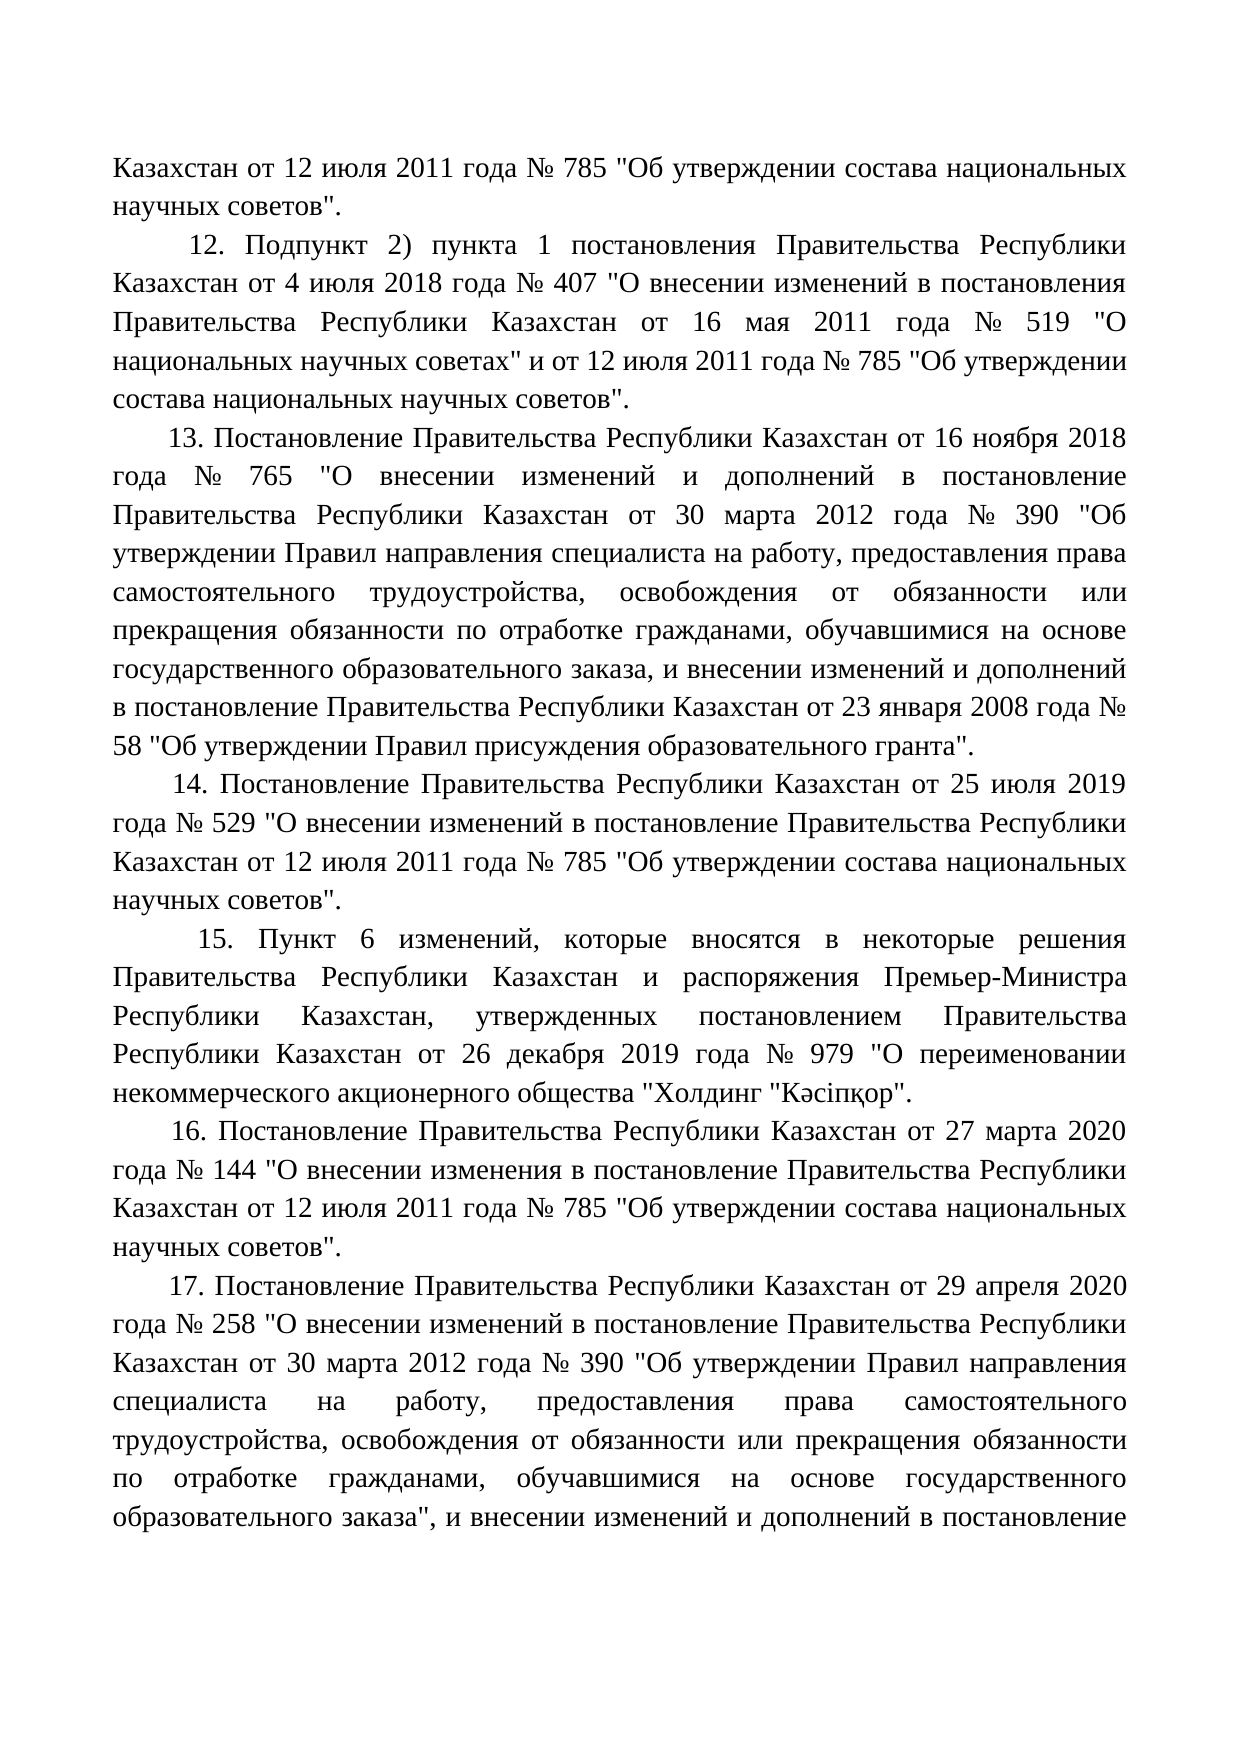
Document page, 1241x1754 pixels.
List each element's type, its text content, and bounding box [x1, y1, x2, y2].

text 12. Подпункт 2) пункта 1 постановления Правительства Республики Казахстан от 4 июля 2018 года № 407 "О внесении изменений в постановления Правительства Республики Казахстан от 16 мая 2011 года № 519 "О национальных научных советах" и от 12 июля 2011 года № 785 "Об утверждении состава национальных научных советов". [112, 227, 1128, 415]
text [112, 150, 1128, 222]
text 16. Постановление Правительства Республики Казахстан от 27 марта 2020 года № 144 "О внесении изменения в постановление Правительства Республики Казахстан от 12 июля 2011 года № 785 "Об утверждении состава национальных научных советов". [112, 1113, 1128, 1263]
text 14. Постановление Правительства Республики Казахстан от 25 июля 2019 года № 529 "О внесении изменений в постановление Правительства Республики Казахстан от 12 июля 2011 года № 785 "Об утверждении состава национальных научных советов". [112, 767, 1128, 916]
text 15. Пункт 6 изменений, которые вносятся в некоторые решения Правительства Республики Казахстан и распоряжения Премьер-Министра Республики Казахстан, утвержденных постановлением Правительства Республики Казахстан от 26 декабря 2019 года № 979 "О переименовании некоммерческого акционерного общества "Холдинг "Кәсіпқор". [112, 921, 1128, 1108]
text 13. Постановление Правительства Республики Казахстан от 16 ноября 2018 года № 765 "О внесении изменений и дополнений в постановление Правительства Республики Казахстан от 30 марта 2012 года № 390 "Об утверждении Правил направления специалиста на работу, предоставления права самостоятельного трудоустройства, освобождения от обязанности или прекращения обязанности по отработке гражданами, обучавшимися на основе государственного образовательного заказа, и внесении изменений и дополнений в постановление Правительства Республики Казахстан от 23 января 2008 года № 58 "Об утверждении Правил присуждения образовательного гранта". [112, 420, 1128, 762]
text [112, 1268, 1128, 1532]
